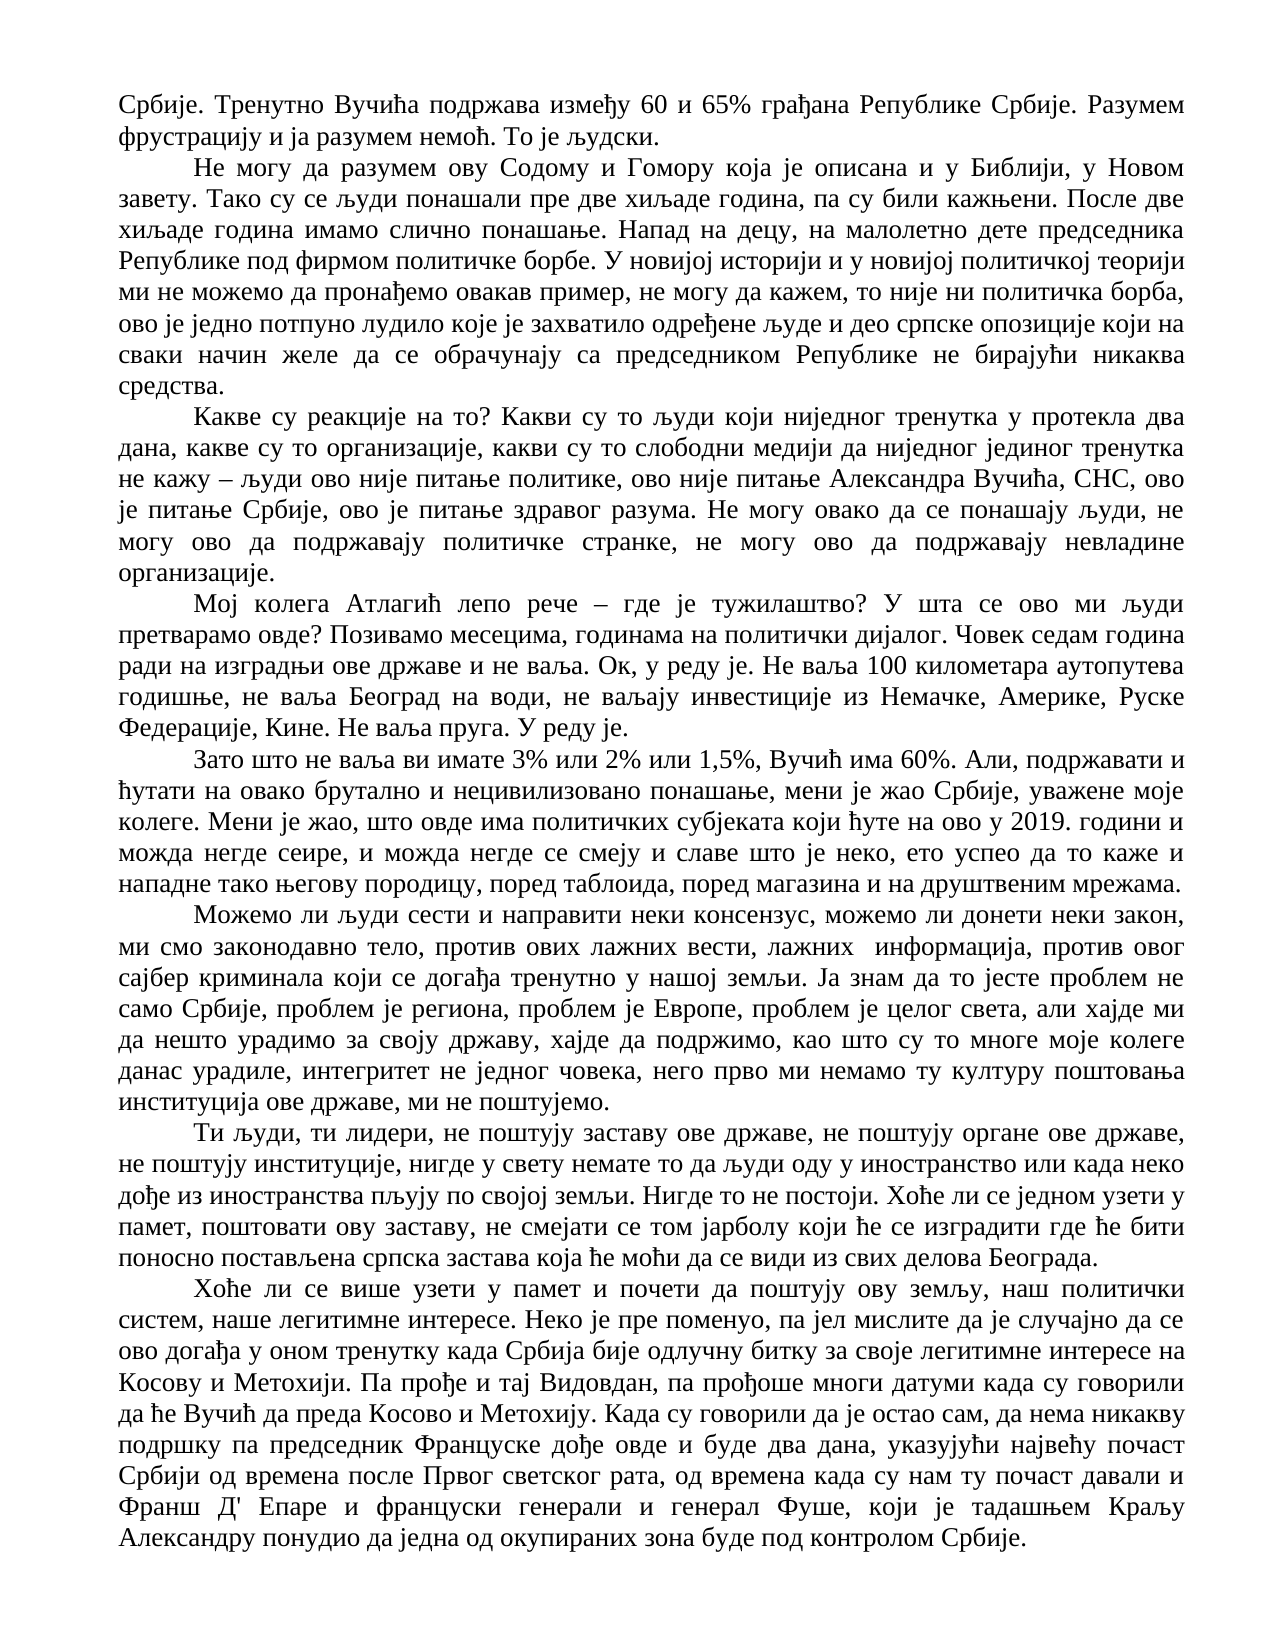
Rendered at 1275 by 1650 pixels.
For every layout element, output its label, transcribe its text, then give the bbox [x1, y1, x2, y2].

text Не могу да разумем ову Содому и Гомору која је описана и у Библији, у Новом завету. Тако су се људи понашали пре две хиљаде година, па су били кажњени. После две хиљаде година имамо слично понашање. Напад на децу, на малолетно дете председника Републике под фирмом политичке борбе. У новијој историји и у новијој политичкој теорији ми не можемо да пронађемо овакав пример, не могу да кажем, то није ни политичка борба, ово је једно потпуно лудило које је захватило одређене људе и део српске опозиције који на сваки начин желе да се обрачунају са председником Републике не бирајући никаква средства. [118, 151, 1186, 400]
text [118, 89, 1186, 151]
text Можемо ли људи сести и направити неки консензус, можемо ли донети неки закон, ми смо законодавно тело, против ових лажних вести, лажних информација, против овог сајбер криминала који се догађа тренутно у нашој земљи. Ја знам да то јесте проблем не само Србије, проблем је региона, проблем је Европе, проблем је целог света, али хајде ми да нешто урадимо за своју државу, хајде да подржимо, као што су то многе моје колеге данас урадиле, интегритет не једног човека, него прво ми немамо ту културу поштовања институција ове државе, ми не поштујемо. [118, 898, 1186, 1116]
text Ти људи, ти лидери, не поштују заставу ове државе, не поштују органе ове државе, не поштују институције, нигде у свету немате то да људи оду у иностранство или када неко дође из иностранства пљују по својој земљи. Нигде то не постоји. Хоће ли се једном узети у памет, поштовати ову заставу, не смејати се том јарболу који ће се изградити где ће бити поносно постављена српска застава која ће моћи да се види из свих делова Београда. [118, 1116, 1186, 1272]
text Какве су реакције на то? Какви су то људи који ниједног тренутка у протекла два дана, какве су то организације, какви су то слободни медији да ниједног јединог тренутка не кажу – људи ово није питање политике, ово није питање Александра Вучића, СНС, ово је питање Србије, ово је питање здравог разума. Не могу овако да се понашају људи, не могу ово да подржавају политичке странке, не могу ово да подржавају невладине организације. [118, 400, 1186, 587]
text Зато што не ваља ви имате 3% или 2% или 1,5%, Вучић има 60%. Али, подржавати и ћутати на овако брутално и нецивилизовано понашање, мени је жао Србије, уважене моје колеге. Мени је жао, што овде има политичких субјеката који ћуте на ово у 2019. години и можда негде сеире, и можда негде се смеју и славе што је неко, ето успео да то каже и нападне тако његову породицу, поред таблоида, поред магазина и на друштвеним мрежама. [118, 743, 1186, 898]
text Мој колега Атлагић лепо рече – где је тужилаштво? У шта се ово ми људи претварамо овде? Позивамо месецима, годинама на политички дијалог. Човек седам година ради на изградњи ове државе и не ваља. Ок, у реду је. Не ваља 100 километара аутопутева годишње, не ваља Београд на води, не ваљају инвестиције из Немачке, Америке, Руске Федерације, Кине. Не ваља пруга. У реду је. [118, 587, 1186, 743]
text Хоће ли се више узети у памет и почети да поштују ову земљу, наш политички систем, наше легитимне интересе. Неко је пре поменуо, па јел мислите да је случајно да се ово догађа у оном тренутку када Србија бије одлучну битку за своје легитимне интересе на Косову и Метохији. Па прође и тај Видовдан, па прођоше многи датуми када су говорили да ће Вучић да преда Косово и Метохију. Када су говорили да је остао сам, да нема никакву подршку па председник Француске дође овде и буде два дана, указујући највећу почаст Србији од времена после Првог светског рата, од времена када су нам ту почаст давали и Франш Д' Епаре и француски генерали и генерал Фуше, који је тадашњем Краљу Александру понудио да једна од окупираних зона буде под контролом Србије. [118, 1272, 1186, 1552]
